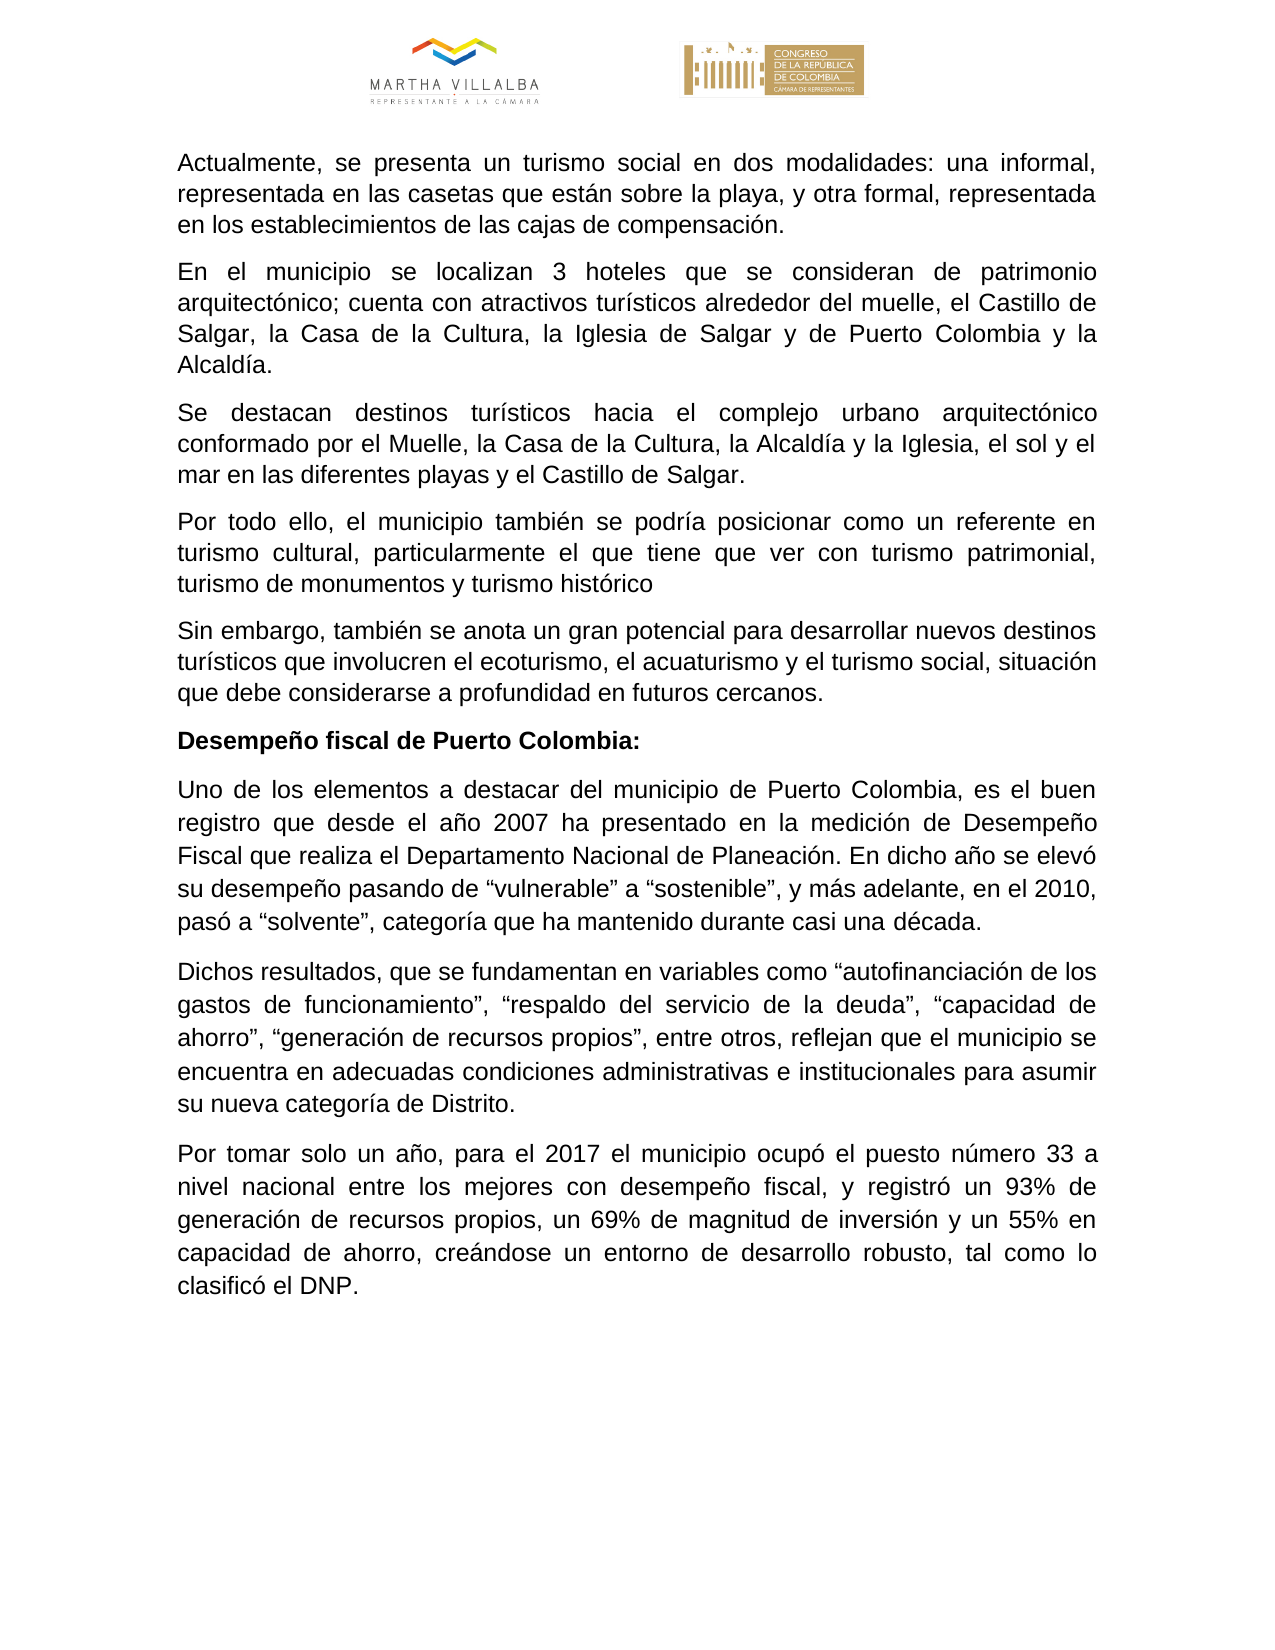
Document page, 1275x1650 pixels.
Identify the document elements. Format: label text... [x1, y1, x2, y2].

subtitle Desempeño fiscal de Puerto Colombia: [177, 726, 1173, 754]
text Por todo ello, el municipio también se podría posicionar como un referente en turismo cultural, particularmente el que tiene que ver con turismo patrimonial, turismo de monumentos y turismo histórico [177, 507, 1098, 598]
text Se destacan destinos turísticos hacia el complejo urbano arquitectónico conformado por el Muelle, la Casa de la Cultura, la Alcaldía y la Iglesia, el sol y el mar en las diferentes playas y el Castillo de Salgar. [177, 398, 1098, 489]
text Sin embargo, también se anota un gran potencial para desarrollar nuevos destinos turísticos que involucren el ecoturismo, el acuaturismo y el turismo social, situación que debe considerarse a profundidad en futuros cercanos. [177, 616, 1098, 707]
text En el municipio se localizan 3 hoteles que se consideran de patrimonio arquitectónico; cuenta con atractivos turísticos alrededor del muelle, el Castillo de Salgar, la Casa de la Cultura, la Iglesia de Salgar y de Puerto Colombia y la Alcaldía. [177, 257, 1098, 379]
text Uno de los elementos a destacar del municipio de Puerto Colombia, es el buen registro que desde el año 2007 ha presentado en la medición de Desempeño Fiscal que realiza el Departamento Nacional de Planeación. En dicho año se elevó su desempeño pasando de “vulnerable” a “sostenible”, y más adelante, en el 2010, pasó a “solvente”, categoría que ha mantenido durante casi una década. [177, 775, 1098, 936]
picture [295, 21, 944, 115]
text Dichos resultados, que se fundamentan en variables como “autofinanciación de los gastos de funcionamiento”, “respaldo del servicio de la deuda”, “capacidad de ahorro”, “generación de recursos propios”, entre otros, reflejan que el municipio se encuentra en adecuadas condiciones administrativas e institucionales para asumir su nueva categoría de Distrito. [177, 957, 1099, 1118]
text Por tomar solo un año, para el 2017 el municipio ocupó el puesto número 33 a nivel nacional entre los mejores con desempeño fiscal, y registró un 93% de generación de recursos propios, un 69% de magnitud de inversión y un 55% en capacidad de ahorro, creándose un entorno de desarrollo robusto, tal como lo clasificó el DNP. [177, 1139, 1098, 1300]
text Actualmente, se presenta un turismo social en dos modalidades: una informal, representada en las casetas que están sobre la playa, y otra formal, representada en los establecimientos de las cajas de compensación. [177, 148, 1098, 239]
